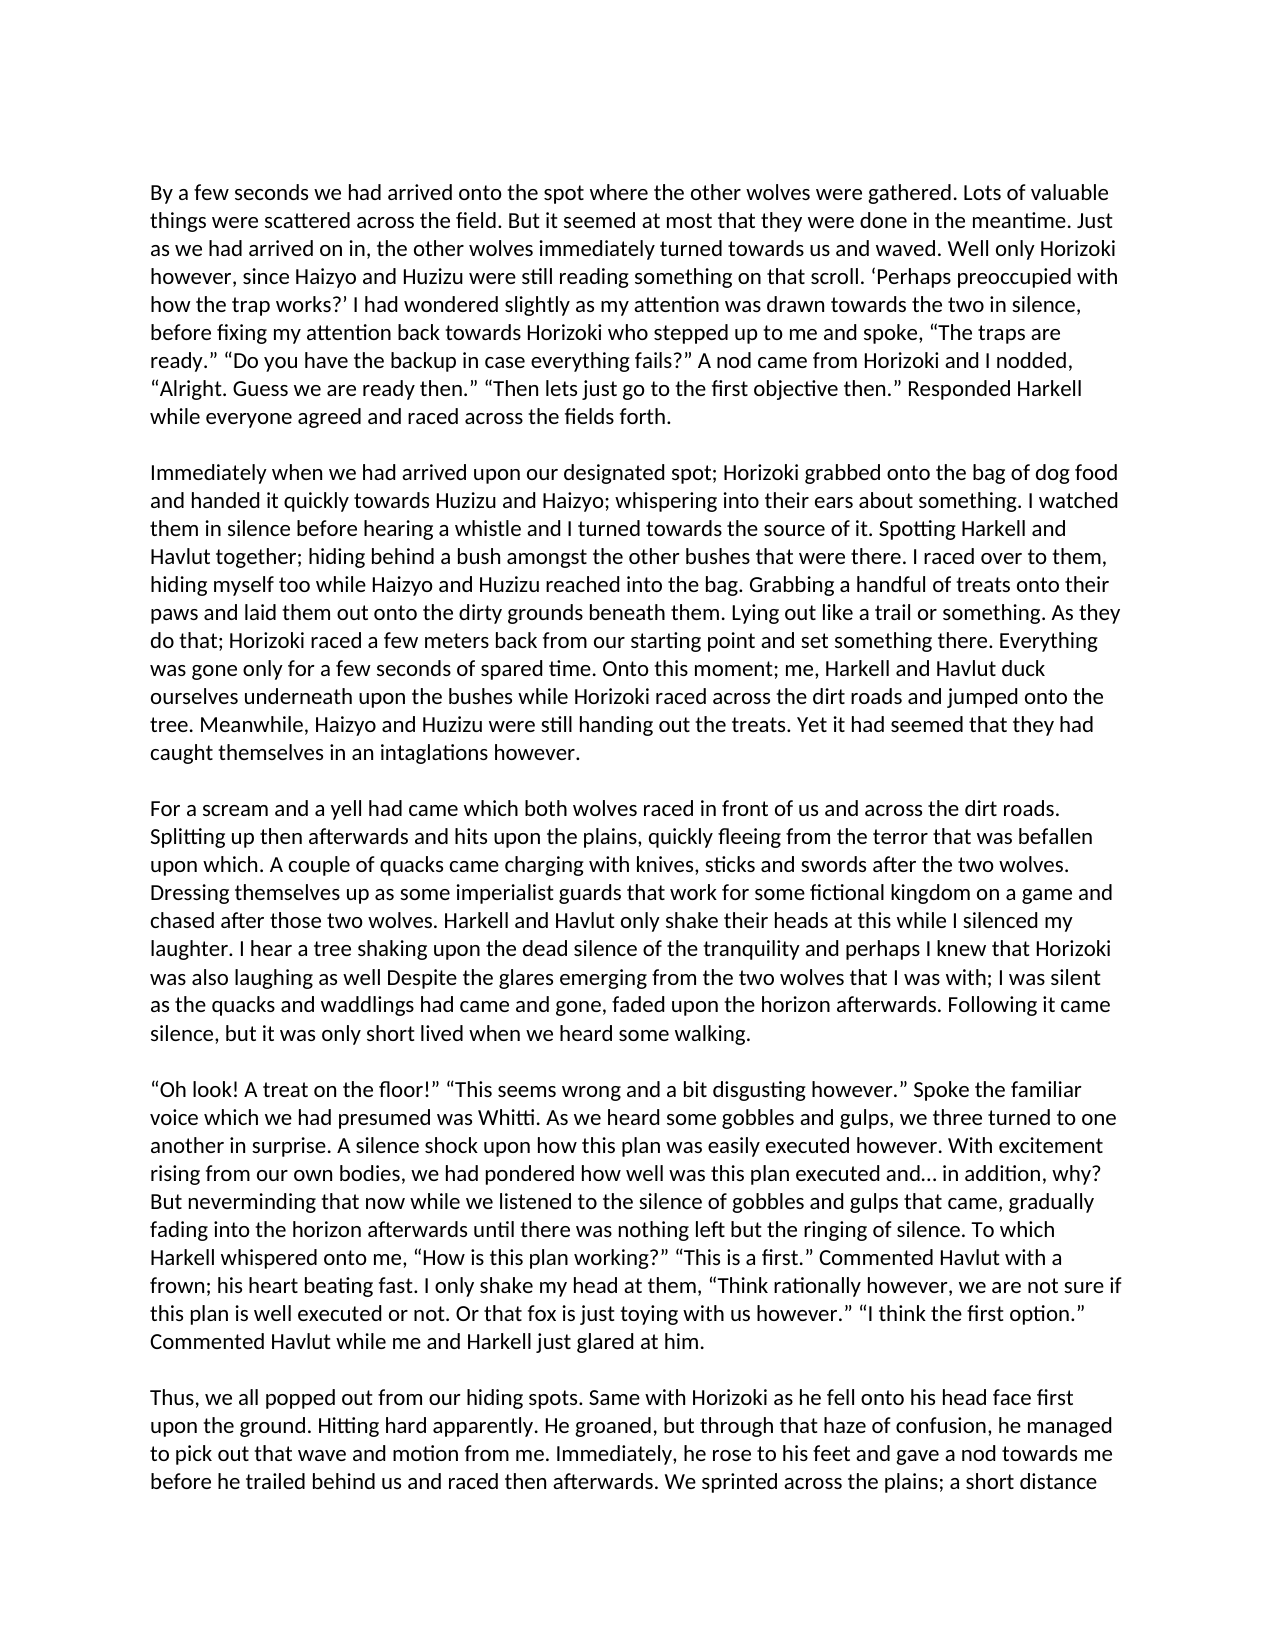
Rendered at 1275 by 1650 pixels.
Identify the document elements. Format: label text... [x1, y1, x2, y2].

text By a few seconds we had arrived onto the spot where the other wolves were gathered. Lots of valuable things were scattered across the field. But it seemed at most that they were done in the meantime. Just as we had arrived on in, the other wolves immediately turned towards us and waved. Well only Horizoki however, since Haizyo and Huzizu were still reading something on that scroll. ‘Perhaps preoccupied with how the trap works?’ I had wondered slightly as my attention was drawn towards the two in silence, before fixing my attention back towards Horizoki who stepped up to me and spoke, “The traps are ready.” “Do you have the backup in case everything fails?” A nod came from Horizoki and I nodded, “Alright. Guess we are ready then.” “Then lets just go to the first objective then.” Responded Harkell while everyone agreed and raced across the fields forth. [150, 178, 1125, 430]
text Immediately when we had arrived upon our designated spot; Horizoki grabbed onto the bag of dog food and handed it quickly towards Huzizu and Haizyo; whispering into their ears about something. I watched them in silence before hearing a whistle and I turned towards the source of it. Spotting Harkell and Havlut together; hiding behind a bush amongst the other bushes that were there. I raced over to them, hiding myself too while Haizyo and Huzizu reached into the bag. Grabbing a handful of treats onto their paws and laid them out onto the dirty grounds beneath them. Lying out like a trail or something. As they do that; Horizoki raced a few meters back from our starting point and set something there. Everything was gone only for a few seconds of spared time. Onto this moment; me, Harkell and Havlut duck ourselves underneath upon the bushes while Horizoki raced across the dirt roads and jumped onto the tree. Meanwhile, Haizyo and Huzizu were still handing out the treats. Yet it had seemed that they had caught themselves in an intaglations however. [150, 458, 1125, 766]
text For a scream and a yell had came which both wolves raced in front of us and across the dirt roads. Splitting up then afterwards and hits upon the plains, quickly fleeing from the terror that was befallen upon which. A couple of quacks came charging with knives, sticks and swords after the two wolves. Dressing themselves up as some imperialist guards that work for some fictional kingdom on a game and chased after those two wolves. Harkell and Havlut only shake their heads at this while I silenced my laughter. I hear a tree shaking upon the dead silence of the tranquility and perhaps I knew that Horizoki was also laughing as well Despite the glares emerging from the two wolves that I was with; I was silent as the quacks and waddlings had came and gone, faded upon the horizon afterwards. Following it came silence, but it was only short lived when we heard some walking. [150, 794, 1125, 1047]
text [150, 1383, 1125, 1495]
text “Oh look! A treat on the floor!” “This seems wrong and a bit disgusting however.” Spoke the familiar voice which we had presumed was Whitti. As we heard some gobbles and gulps, we three turned to one another in surprise. A silence shock upon how this plan was easily executed however. With excitement rising from our own bodies, we had pondered how well was this plan executed and… in addition, why? But neverminding that now while we listened to the silence of gobbles and gulps that came, gradually fading into the horizon afterwards until there was nothing left but the ringing of silence. To which Harkell whispered onto me, “How is this plan working?” “This is a first.” Commented Havlut with a frown; his heart beating fast. I only shake my head at them, “Think rationally however, we are not sure if this plan is well executed or not. Or that fox is just toying with us however.” “I think the first option.” Commented Havlut while me and Harkell just glared at him. [150, 1075, 1125, 1355]
